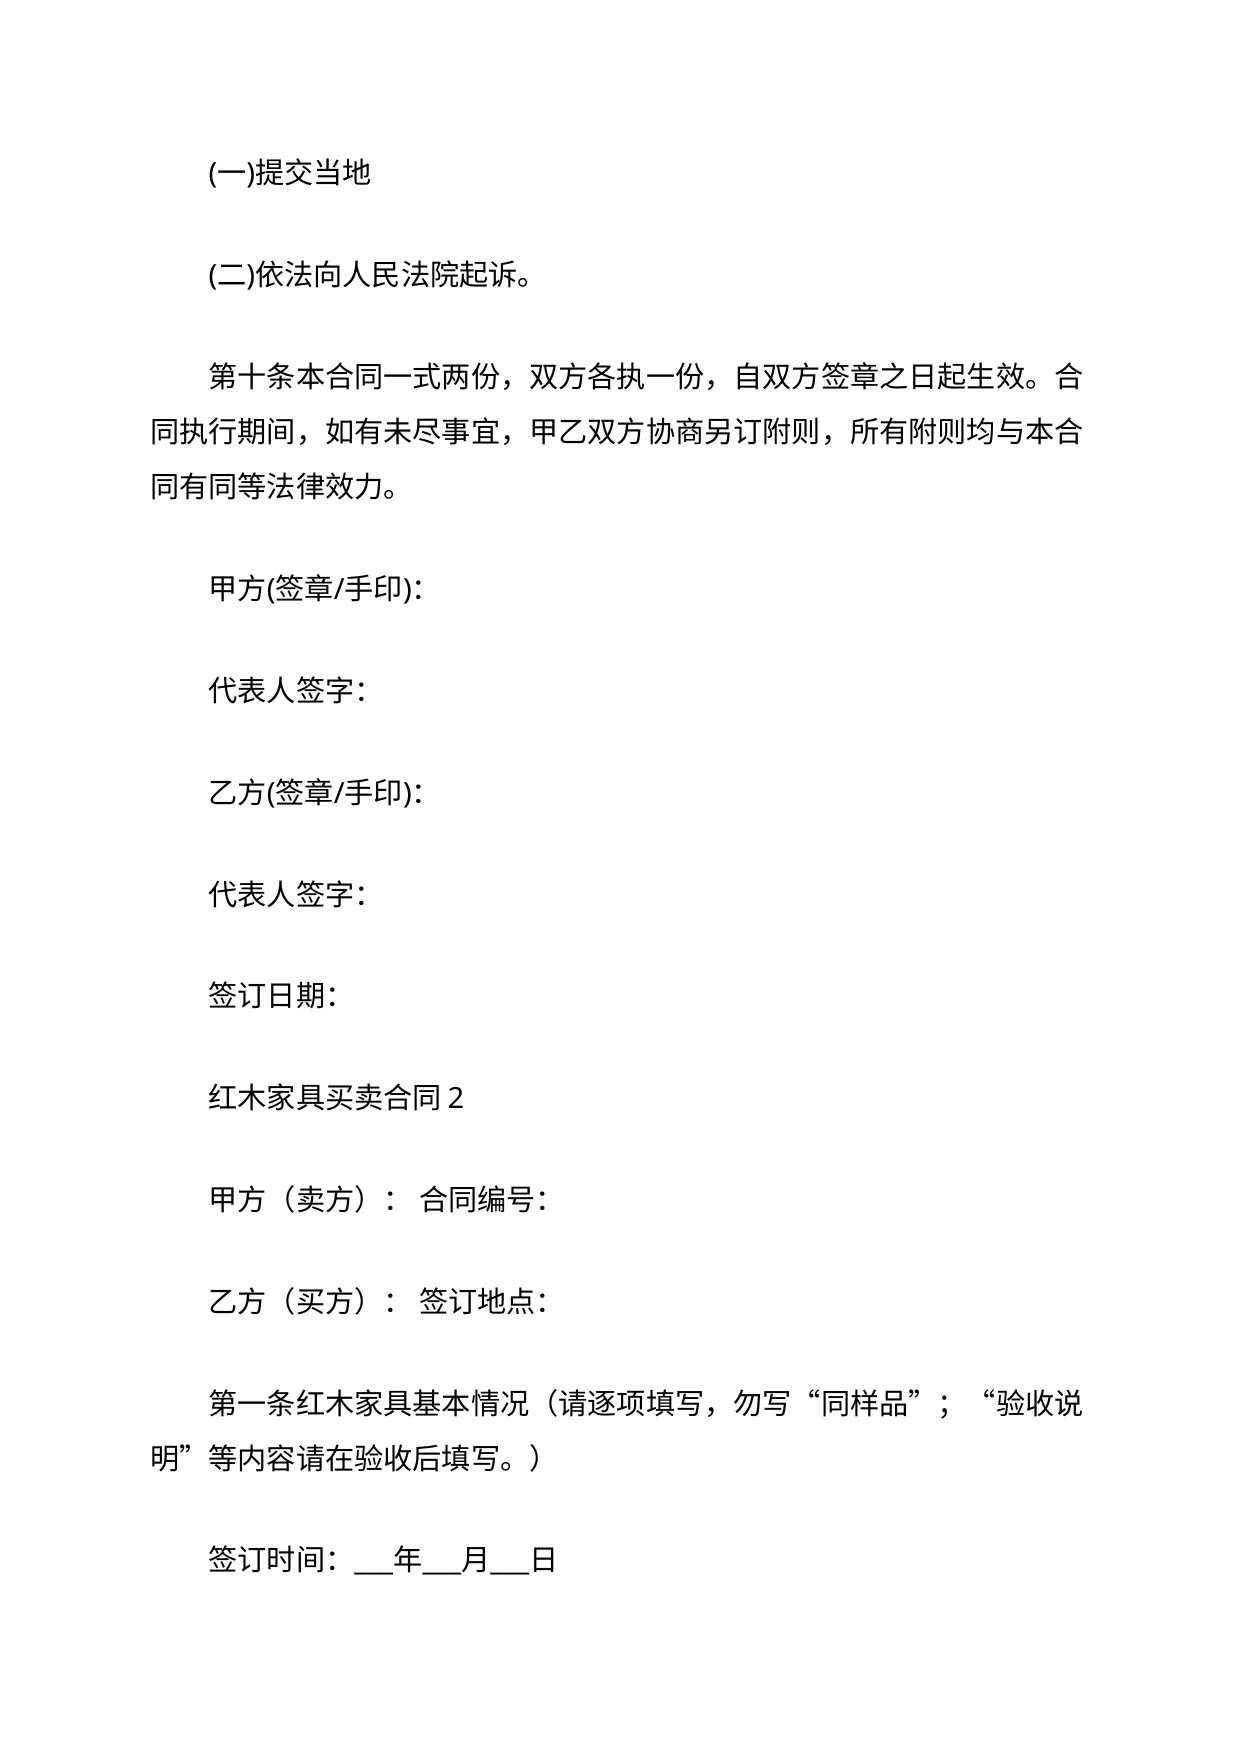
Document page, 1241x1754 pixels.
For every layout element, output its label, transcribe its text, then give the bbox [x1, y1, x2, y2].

text 第十条本合同一式两份，双方各执一份，自双方签章之日起生效。合同执行期间，如有未尽事宜，甲乙双方协商另订附则，所有附则均与本合同有同等法律效力。 [150, 354, 1090, 506]
text 代表人签字： [150, 667, 1090, 710]
text 乙方(签章/手印)： [150, 769, 1090, 812]
text 代表人签字： [150, 871, 1090, 913]
text (一)提交当地 [150, 150, 1090, 192]
text (二)依法向人民法院起诉。 [150, 252, 1090, 294]
text 乙方（买方）： 签订地点： [150, 1278, 1090, 1321]
text 红木家具买卖合同2 [150, 1075, 1090, 1117]
text 签订时间：___年___月___日 [150, 1537, 1090, 1579]
text 签订日期： [150, 973, 1090, 1015]
text 甲方（卖方）： 合同编号： [150, 1177, 1090, 1219]
text 第一条红木家具基本情况（请逐项填写，勿写“同样品”；“验收说明”等内容请在验收后填写。） [150, 1380, 1090, 1477]
text 甲方(签章/手印)： [150, 566, 1090, 608]
